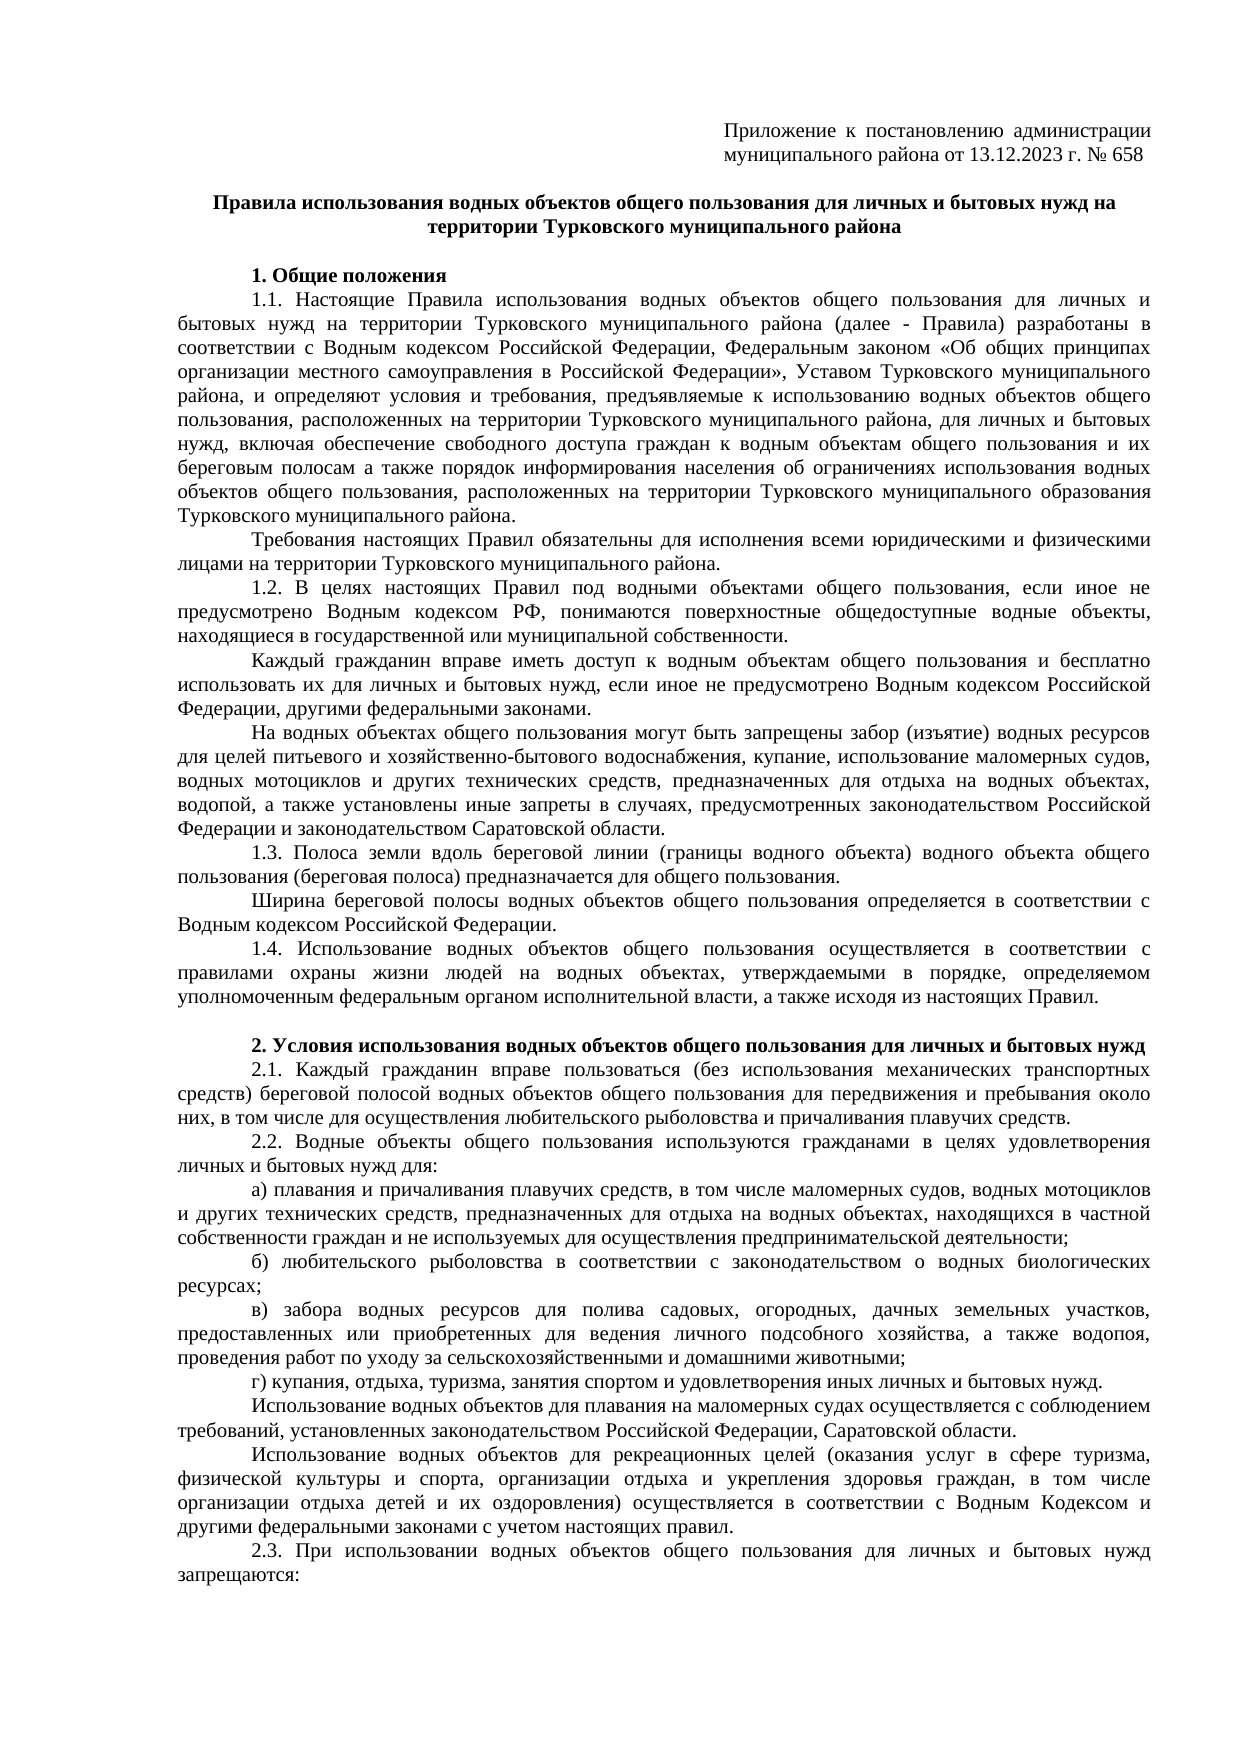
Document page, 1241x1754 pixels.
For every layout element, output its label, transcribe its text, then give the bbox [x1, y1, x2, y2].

text а) плавания и причаливания плавучих средств, в том числе маломерных судов, водных мотоциклов и других технических средств, предназначенных для отдыха на водных объектах, находящихся в частной собственности граждан и не используемых для осуществления предпринимательской деятельности; [177, 1177, 1152, 1249]
text 2. Условия использования водных объектов общего пользования для личных и бытовых нужд [177, 1032, 1152, 1057]
text г) купания, отдыха, туризма, занятия спортом и удовлетворения иных личных и бытовых нужд. [177, 1369, 1152, 1393]
text 1. Общие положения [177, 262, 1152, 287]
text 1.2. В целях настоящих Правил под водными объектами общего пользования, если иное не предусмотрено Водным кодексом РФ, понимаются поверхностные общедоступные водные объекты, находящиеся в государственной или муниципальной собственности. [177, 575, 1152, 647]
text б) любительского рыболовства в соответствии с законодательством о водных биологических ресурсах; [177, 1249, 1152, 1297]
text 2.1. Каждый гражданин вправе пользоваться (без использования механических транспортных средств) береговой полосой водных объектов общего пользования для передвижения и пребывания около них, в том числе для осуществления любительского рыболовства и причаливания плавучих средств. [177, 1057, 1152, 1129]
text 1.1. Настоящие Правила использования водных объектов общего пользования для личных и бытовых нужд на территории Турковского муниципального района (далее - Правила) разработаны в соответствии с Водным кодексом Российской Федерации, Федеральным законом «Об общих принципах организации местного самоуправления в Российской Федерации», Уставом Турковского муниципального района, и определяют условия и требования, предъявляемые к использованию водных объектов общего пользования, расположенных на территории Турковского муниципального района, для личных и бытовых нужд, включая обеспечение свободного доступа граждан к водным объектам общего пользования и их береговым полосам а также порядок информирования населения об ограничениях использования водных объектов общего пользования, расположенных на территории Турковского муниципального образования Турковского муниципального района. [177, 287, 1152, 527]
text 2.2. Водные объекты общего пользования используются гражданами в целях удовлетворения личных и бытовых нужд для: [177, 1129, 1152, 1177]
text в) забора водных ресурсов для полива садовых, огородных, дачных земельных участков, предоставленных или приобретенных для ведения личного подсобного хозяйства, а также водопоя, проведения работ по уходу за сельскохозяйственными и домашними животными; [177, 1297, 1152, 1369]
text Использование водных объектов для плавания на маломерных судах осуществляется с соблюдением требований, установленных законодательством Российской Федерации, Саратовской области. [177, 1393, 1152, 1442]
text Приложение к постановлению администрации муниципального района от 13.12.2023 г. № 658 [723, 118, 1152, 166]
text 1.4. Использование водных объектов общего пользования осуществляется в соответствии с правилами охраны жизни людей на водных объектах, утверждаемыми в порядке, определяемом уполномоченным федеральным органом исполнительной власти, а также исходя из настоящих Правил. [177, 936, 1152, 1008]
text 2.3. При использовании водных объектов общего пользования для личных и бытовых нужд запрещаются: [177, 1538, 1152, 1586]
text Использование водных объектов для рекреационных целей (оказания услуг в сфере туризма, физической культуры и спорта, организации отдыха и укрепления здоровья граждан, в том числе организации отдыха детей и их оздоровления) осуществляется в соответствии с Водным Кодексом и другими федеральными законами с учетом настоящих правил. [177, 1442, 1152, 1538]
text Правила использования водных объектов общего пользования для личных и бытовых нужд на территории Турковского муниципального района [177, 190, 1152, 238]
text На водных объектах общего пользования могут быть запрещены забор (изъятие) водных ресурсов для целей питьевого и хозяйственно-бытового водоснабжения, купание, использование маломерных судов, водных мотоциклов и других технических средств, предназначенных для отдыха на водных объектах, водопой, а также установлены иные запреты в случаях, предусмотренных законодательством Российской Федерации и законодательством Саратовской области. [177, 720, 1152, 840]
text Требования настоящих Правил обязательны для исполнения всеми юридическими и физическими лицами на территории Турковского муниципального района. [177, 527, 1152, 575]
text Каждый гражданин вправе иметь доступ к водным объектам общего пользования и бесплатно использовать их для личных и бытовых нужд, если иное не предусмотрено Водным кодексом Российской Федерации, другими федеральными законами. [177, 647, 1152, 720]
text 1.3. Полоса земли вдоль береговой линии (границы водного объекта) водного объекта общего пользования (береговая полоса) предназначается для общего пользования. [177, 840, 1152, 888]
text Ширина береговой полосы водных объектов общего пользования определяется в соответствии с Водным кодексом Российской Федерации. [177, 888, 1152, 936]
